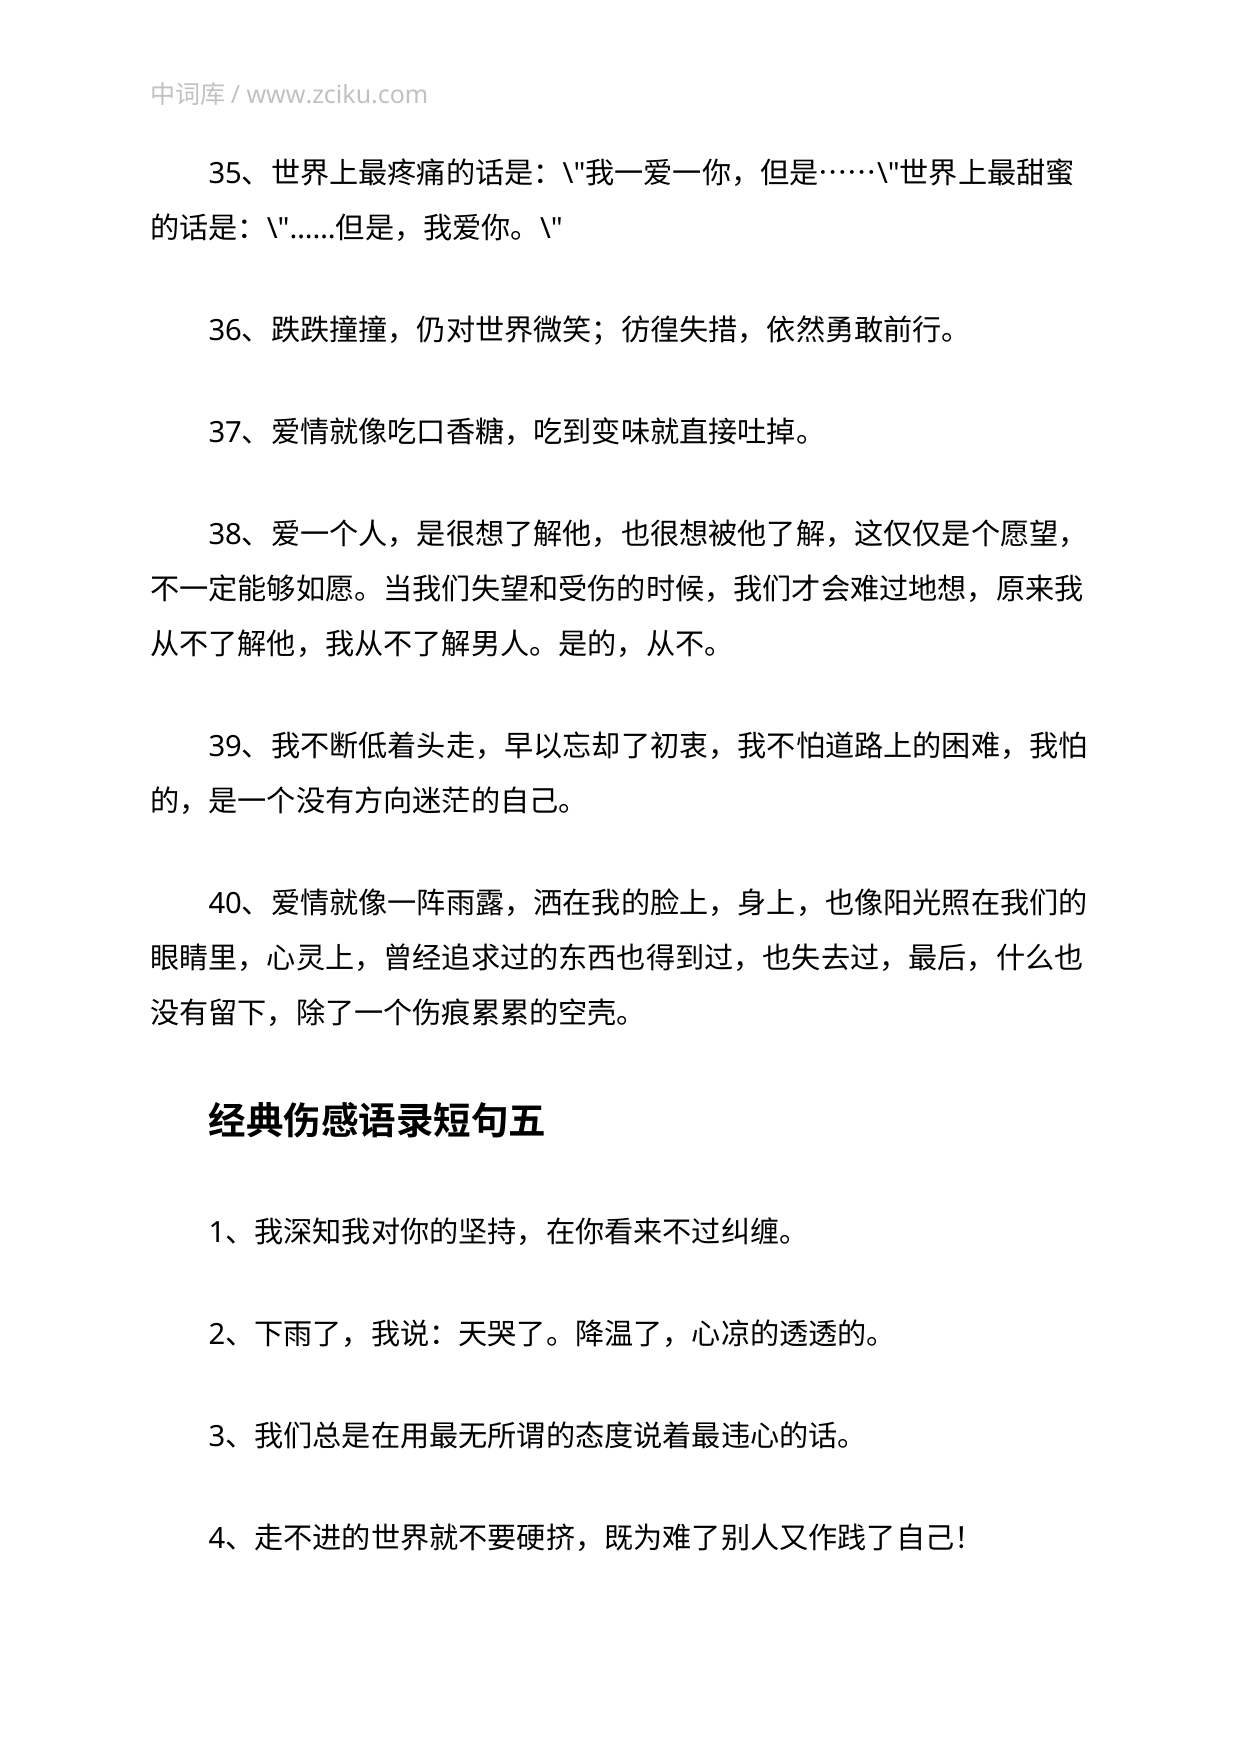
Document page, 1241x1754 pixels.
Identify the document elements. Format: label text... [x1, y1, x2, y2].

text 3、我们总是在用最无所谓的态度说着最违心的话。 [150, 1412, 1090, 1455]
text 36、跌跌撞撞，仍对世界微笑；彷徨失措，依然勇敢前行。 [150, 307, 1090, 349]
text 4、走不进的世界就不要硬挤，既为难了别人又作践了自己！ [150, 1514, 1090, 1557]
text 37、爱情就像吃口香糖，吃到变味就直接吐掉。 [150, 409, 1090, 451]
text 2、下雨了，我说：天哭了。降温了，心凉的透透的。 [150, 1310, 1090, 1353]
text 40、爱情就像一阵雨露，洒在我的脸上，身上，也像阳光照在我们的眼睛里，心灵上，曾经追求过的东西也得到过，也失去过，最后，什么也没有留下，除了一个伤痕累累的空壳。 [150, 879, 1090, 1032]
text 1、我深知我对你的坚持，在你看来不过纠缠。 [150, 1208, 1090, 1251]
text 35、世界上最疼痛的话是：\"我一爱一你，但是……\"世界上最甜蜜的话是：\"……但是，我爱你。\" [150, 150, 1090, 247]
text 38、爱一个人，是很想了解他，也很想被他了解，这仅仅是个愿望，不一定能够如愿。当我们失望和受伤的时候，我们才会难过地想，原来我从不了解他，我从不了解男人。是的，从不。 [150, 511, 1090, 663]
text 39、我不断低着头走，早以忘却了初衷，我不怕道路上的困难，我怕的，是一个没有方向迷茫的自己。 [150, 723, 1090, 820]
text 经典伤感语录短句五 [150, 1091, 1090, 1145]
